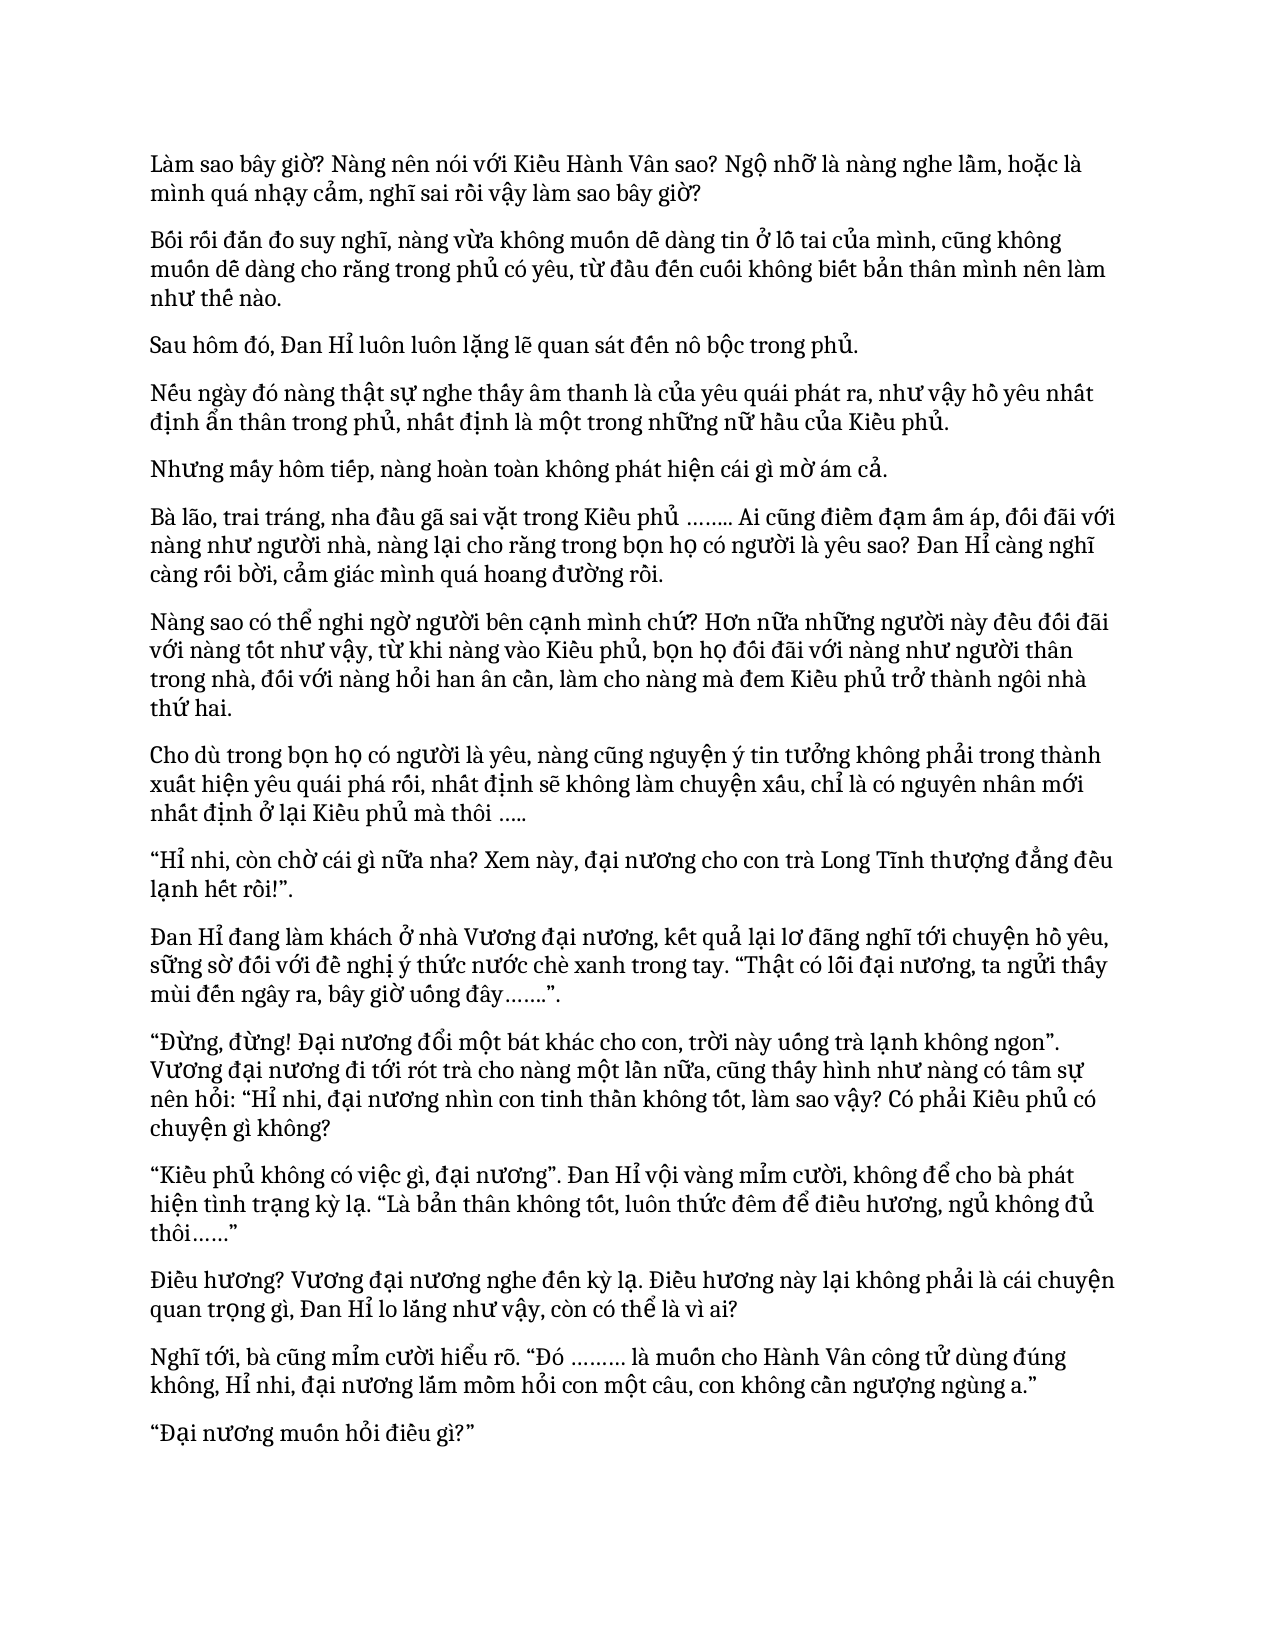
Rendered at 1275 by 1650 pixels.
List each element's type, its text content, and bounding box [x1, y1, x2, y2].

text Nàng sao có thể nghi ngờ người bên cạnh mình chứ? Hơn nữa những người này đều đối đãi với nàng tốt như vậy, từ khi nàng vào Kiều phủ, bọn họ đối đãi với nàng như người thân trong nhà, đối với nàng hỏi han ân cần, làm cho nàng mà đem Kiều phủ trở thành ngôi nhà thứ hai. [150, 607, 1125, 722]
text Nhưng mấy hôm tiếp, nàng hoàn toàn không phát hiện cái gì mờ ám cả. [150, 455, 1125, 484]
text Làm sao bây giờ? Nàng nên nói với Kiều Hành Vân sao? Ngộ nhỡ là nàng nghe lầm, hoặc là mình quá nhạy cảm, nghĩ sai rồi vậy làm sao bây giờ? [150, 150, 1125, 207]
text Nghĩ tới, bà cũng mỉm cười hiểu rõ. “Đó ……… là muốn cho Hành Vân công tử dùng đúng không, Hỉ nhi, đại nương lắm mồm hỏi con một câu, con không cần ngượng ngùng a.” [150, 1342, 1125, 1400]
text Nếu ngày đó nàng thật sự nghe thấy âm thanh là của yêu quái phát ra, như vậy hồ yêu nhất định ẩn thân trong phủ, nhất định là một trong những nữ hầu của Kiều phủ. [150, 379, 1125, 436]
text Bà lão, trai tráng, nha đầu gã sai vặt trong Kiều phủ …….. Ai cũng điềm đạm ấm áp, đối đãi với nàng như người nhà, nàng lại cho rằng trong bọn họ có người là yêu sao? Đan Hỉ càng nghĩ càng rối bời, cảm giác mình quá hoang đường rồi. [150, 502, 1125, 589]
text “Đừng, đừng! Đại nương đổi một bát khác cho con, trời này uống trà lạnh không ngon”. Vương đại nương đi tới rót trà cho nàng một lần nữa, cũng thấy hình như nàng có tâm sự nên hỏi: “Hỉ nhi, đại nương nhìn con tinh thần không tốt, làm sao vậy? Có phải Kiều phủ có chuyện gì không? [150, 1027, 1125, 1142]
text Điều hương? Vương đại nương nghe đến kỳ lạ. Điều hương này lại không phải là cái chuyện quan trọng gì, Đan Hỉ lo lắng như vậy, còn có thể là vì ai? [150, 1266, 1125, 1324]
text “Kiều phủ không có việc gì, đại nương”. Đan Hỉ vội vàng mỉm cười, không để cho bà phát hiện tình trạng kỳ lạ. “Là bản thân không tốt, luôn thức đêm để điều hương, ngủ không đủ thôi……” [150, 1161, 1125, 1247]
text Sau hôm đó, Đan Hỉ luôn luôn lặng lẽ quan sát đến nô bộc trong phủ. [150, 331, 1125, 360]
text “Hỉ nhi, còn chờ cái gì nữa nha? Xem này, đại nương cho con trà Long Tĩnh thượng đẳng đều lạnh hết rồi!”. [150, 846, 1125, 904]
text Cho dù trong bọn họ có người là yêu, nàng cũng nguyện ý tin tưởng không phải trong thành xuất hiện yêu quái phá rối, nhất định sẽ không làm chuyện xấu, chỉ là có nguyên nhân mới nhất định ở lại Kiều phủ mà thôi ….. [150, 741, 1125, 827]
text “Đại nương muốn hỏi điều gì?” [150, 1419, 1125, 1447]
text Bối rối đắn đo suy nghĩ, nàng vừa không muốn dễ dàng tin ở lỗ tai của mình, cũng không muốn dễ dàng cho rằng trong phủ có yêu, từ đầu đến cuối không biết bản thân mình nên làm như thế nào. [150, 226, 1125, 312]
text Đan Hỉ đang làm khách ở nhà Vương đại nương, kết quả lại lơ đãng nghĩ tới chuyện hồ yêu, sững sờ đối với đề nghị ý thức nước chè xanh trong tay. “Thật có lỗi đại nương, ta ngửi thấy mùi đến ngây ra, bây giờ uống đây…….”. [150, 922, 1125, 1009]
